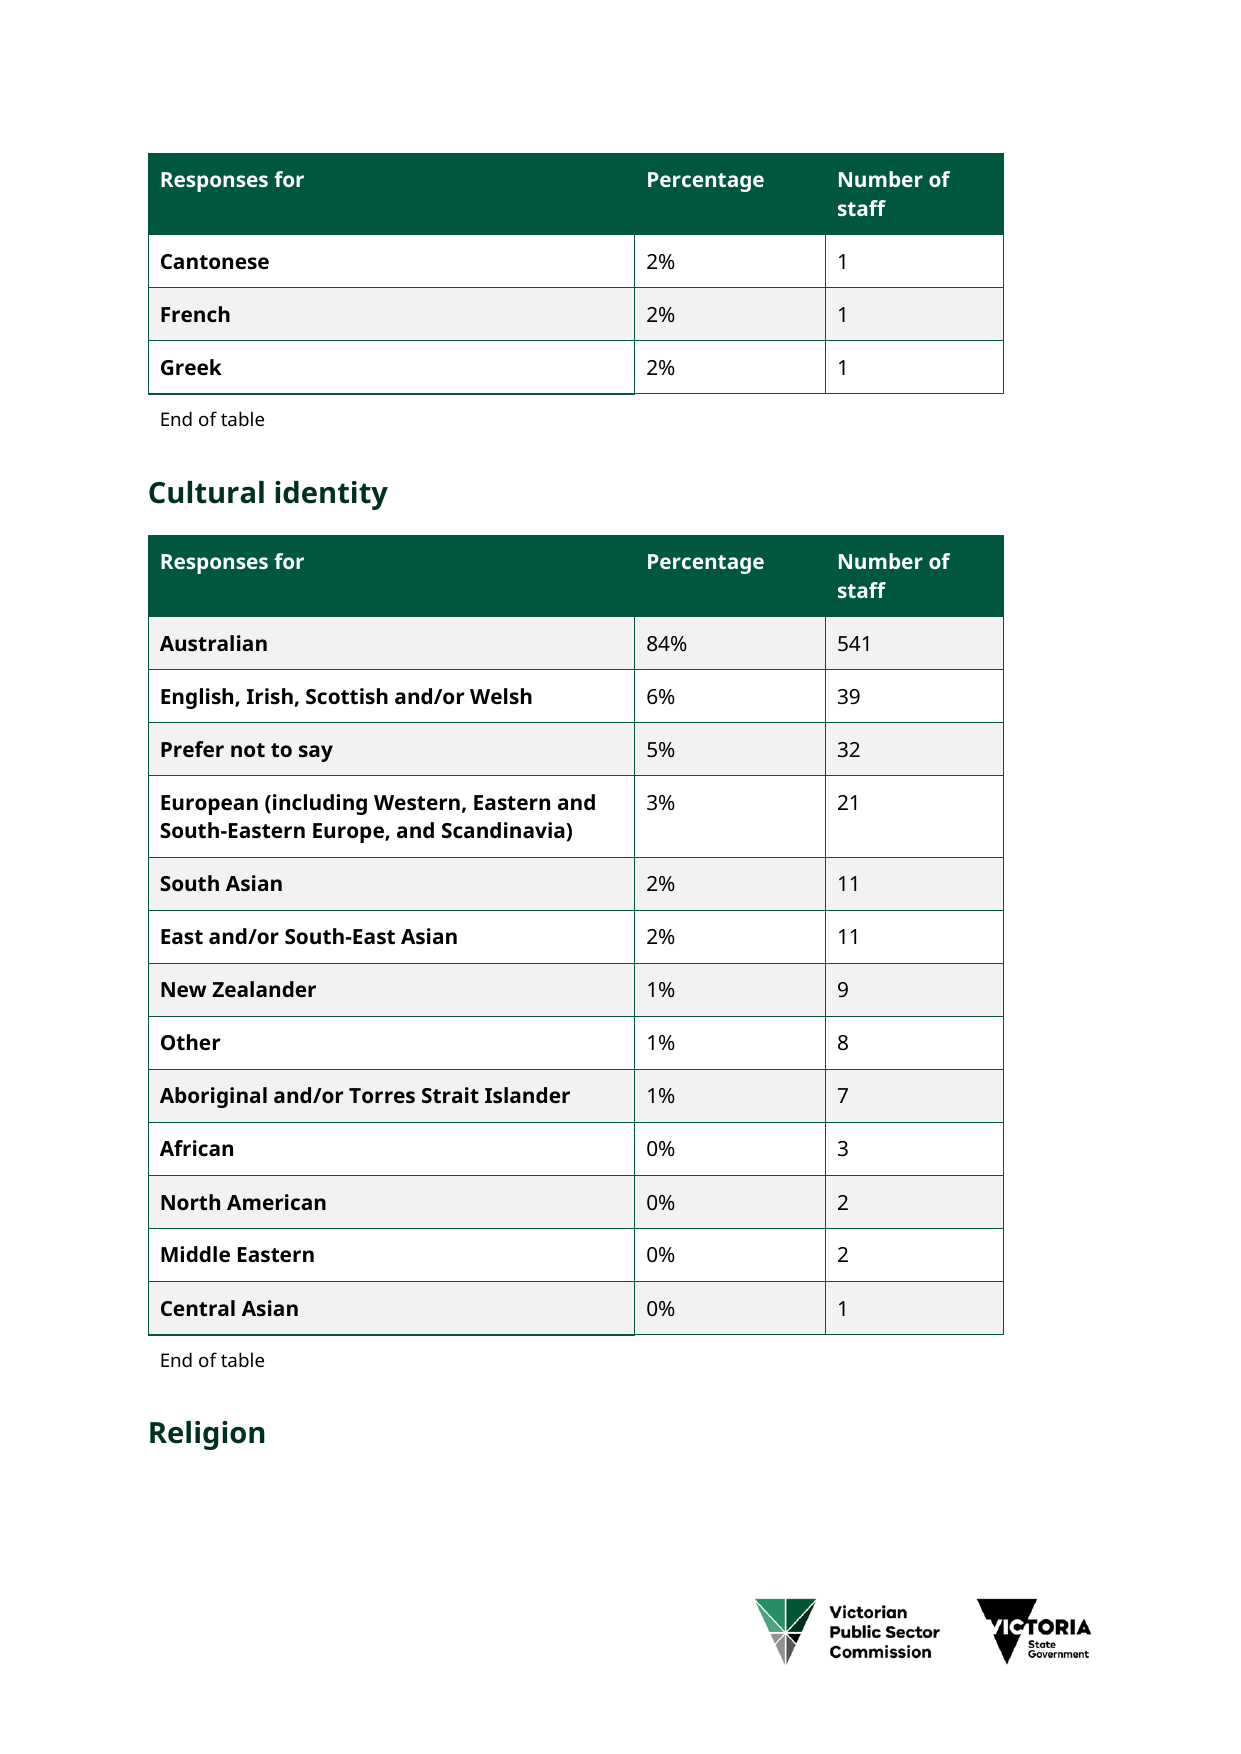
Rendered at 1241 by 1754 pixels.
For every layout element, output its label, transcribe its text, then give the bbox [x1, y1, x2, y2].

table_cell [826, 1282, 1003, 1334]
subtitle Religion [148, 1413, 1092, 1452]
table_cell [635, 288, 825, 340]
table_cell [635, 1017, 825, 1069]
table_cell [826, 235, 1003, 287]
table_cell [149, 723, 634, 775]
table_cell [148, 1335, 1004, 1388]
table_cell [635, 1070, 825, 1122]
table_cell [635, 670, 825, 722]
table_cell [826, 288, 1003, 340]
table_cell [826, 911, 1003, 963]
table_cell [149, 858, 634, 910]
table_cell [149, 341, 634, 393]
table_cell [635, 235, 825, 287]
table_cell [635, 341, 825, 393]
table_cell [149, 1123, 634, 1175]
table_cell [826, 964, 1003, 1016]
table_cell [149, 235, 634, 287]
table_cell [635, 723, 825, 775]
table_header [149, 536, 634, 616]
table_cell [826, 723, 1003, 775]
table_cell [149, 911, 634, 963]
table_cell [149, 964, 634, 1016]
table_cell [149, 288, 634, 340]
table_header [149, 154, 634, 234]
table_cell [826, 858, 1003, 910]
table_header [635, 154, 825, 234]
subtitle Cultural identity [148, 472, 1092, 512]
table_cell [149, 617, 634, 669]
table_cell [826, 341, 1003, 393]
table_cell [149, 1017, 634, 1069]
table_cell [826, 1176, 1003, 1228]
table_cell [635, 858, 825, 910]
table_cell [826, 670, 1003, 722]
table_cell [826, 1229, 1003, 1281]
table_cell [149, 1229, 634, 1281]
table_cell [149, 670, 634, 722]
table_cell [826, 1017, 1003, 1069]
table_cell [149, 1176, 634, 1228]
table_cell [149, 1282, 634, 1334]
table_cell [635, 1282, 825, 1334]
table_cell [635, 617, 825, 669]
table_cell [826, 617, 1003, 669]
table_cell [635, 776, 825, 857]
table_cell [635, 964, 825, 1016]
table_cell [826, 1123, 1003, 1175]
picture [754, 1598, 1093, 1666]
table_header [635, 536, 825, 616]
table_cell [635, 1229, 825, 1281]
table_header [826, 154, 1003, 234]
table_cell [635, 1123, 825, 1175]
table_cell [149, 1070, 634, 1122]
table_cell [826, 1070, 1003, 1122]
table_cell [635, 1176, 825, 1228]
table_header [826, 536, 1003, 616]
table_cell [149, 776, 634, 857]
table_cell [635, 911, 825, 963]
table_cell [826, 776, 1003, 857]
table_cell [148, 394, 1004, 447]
